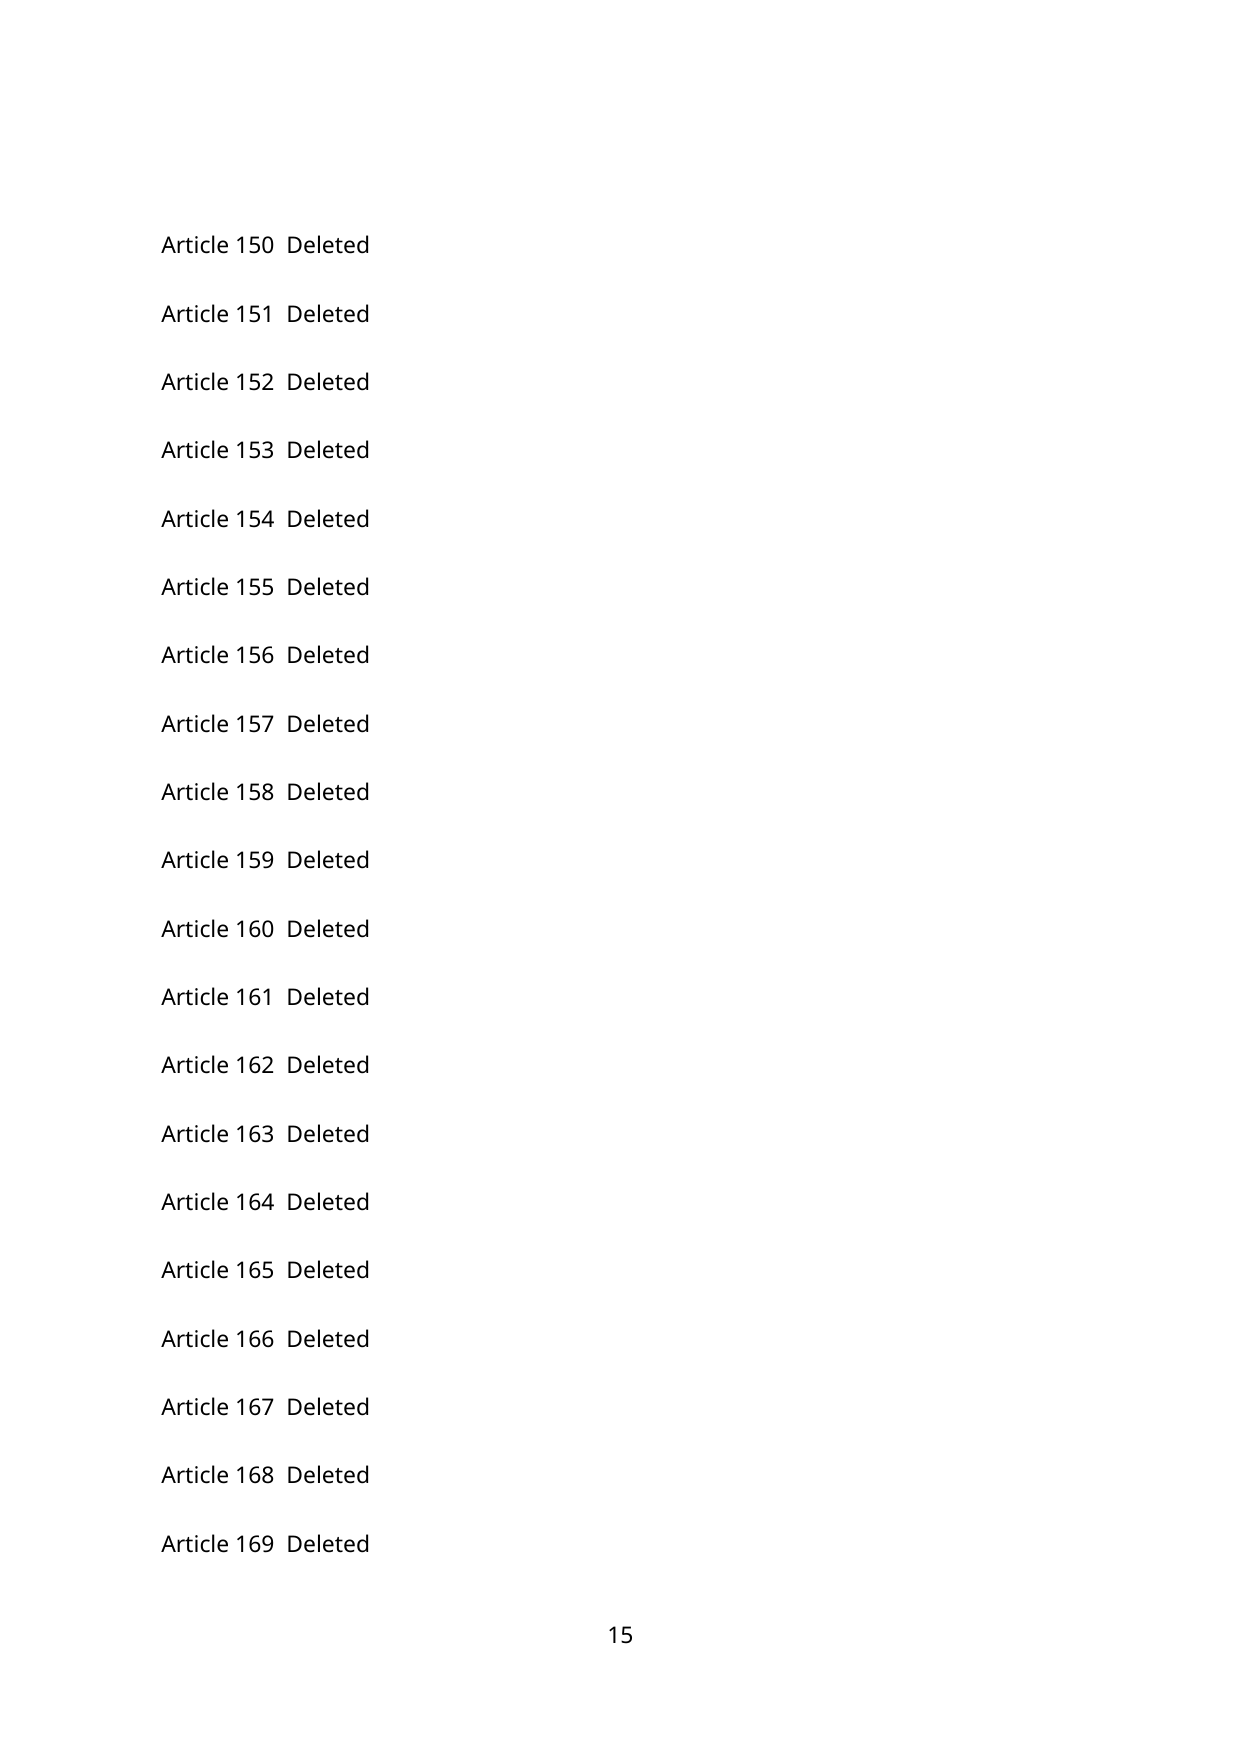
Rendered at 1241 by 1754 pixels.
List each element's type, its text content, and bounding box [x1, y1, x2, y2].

text Article 167 Deleted [161, 1389, 1079, 1424]
text Article 163 Deleted [161, 1116, 1079, 1150]
text Article 158 Deleted [161, 774, 1079, 809]
text Article 159 Deleted [161, 843, 1079, 877]
text Article 160 Deleted [161, 911, 1079, 945]
text Article 156 Deleted [161, 638, 1079, 672]
text Article 161 Deleted [161, 979, 1079, 1014]
text Article 162 Deleted [161, 1048, 1079, 1082]
text Article 151 Deleted [161, 296, 1079, 330]
text Article 153 Deleted [161, 433, 1079, 467]
text Article 152 Deleted [161, 364, 1079, 399]
text Article 165 Deleted [161, 1253, 1079, 1287]
text Article 166 Deleted [161, 1321, 1079, 1355]
text Article 155 Deleted [161, 569, 1079, 604]
text Article 168 Deleted [161, 1458, 1079, 1492]
text Article 169 Deleted [161, 1526, 1079, 1560]
text Article 157 Deleted [161, 706, 1079, 740]
text Article 154 Deleted [161, 501, 1079, 535]
text Article 164 Deleted [161, 1184, 1079, 1219]
text Article 150 Deleted [161, 228, 1079, 262]
